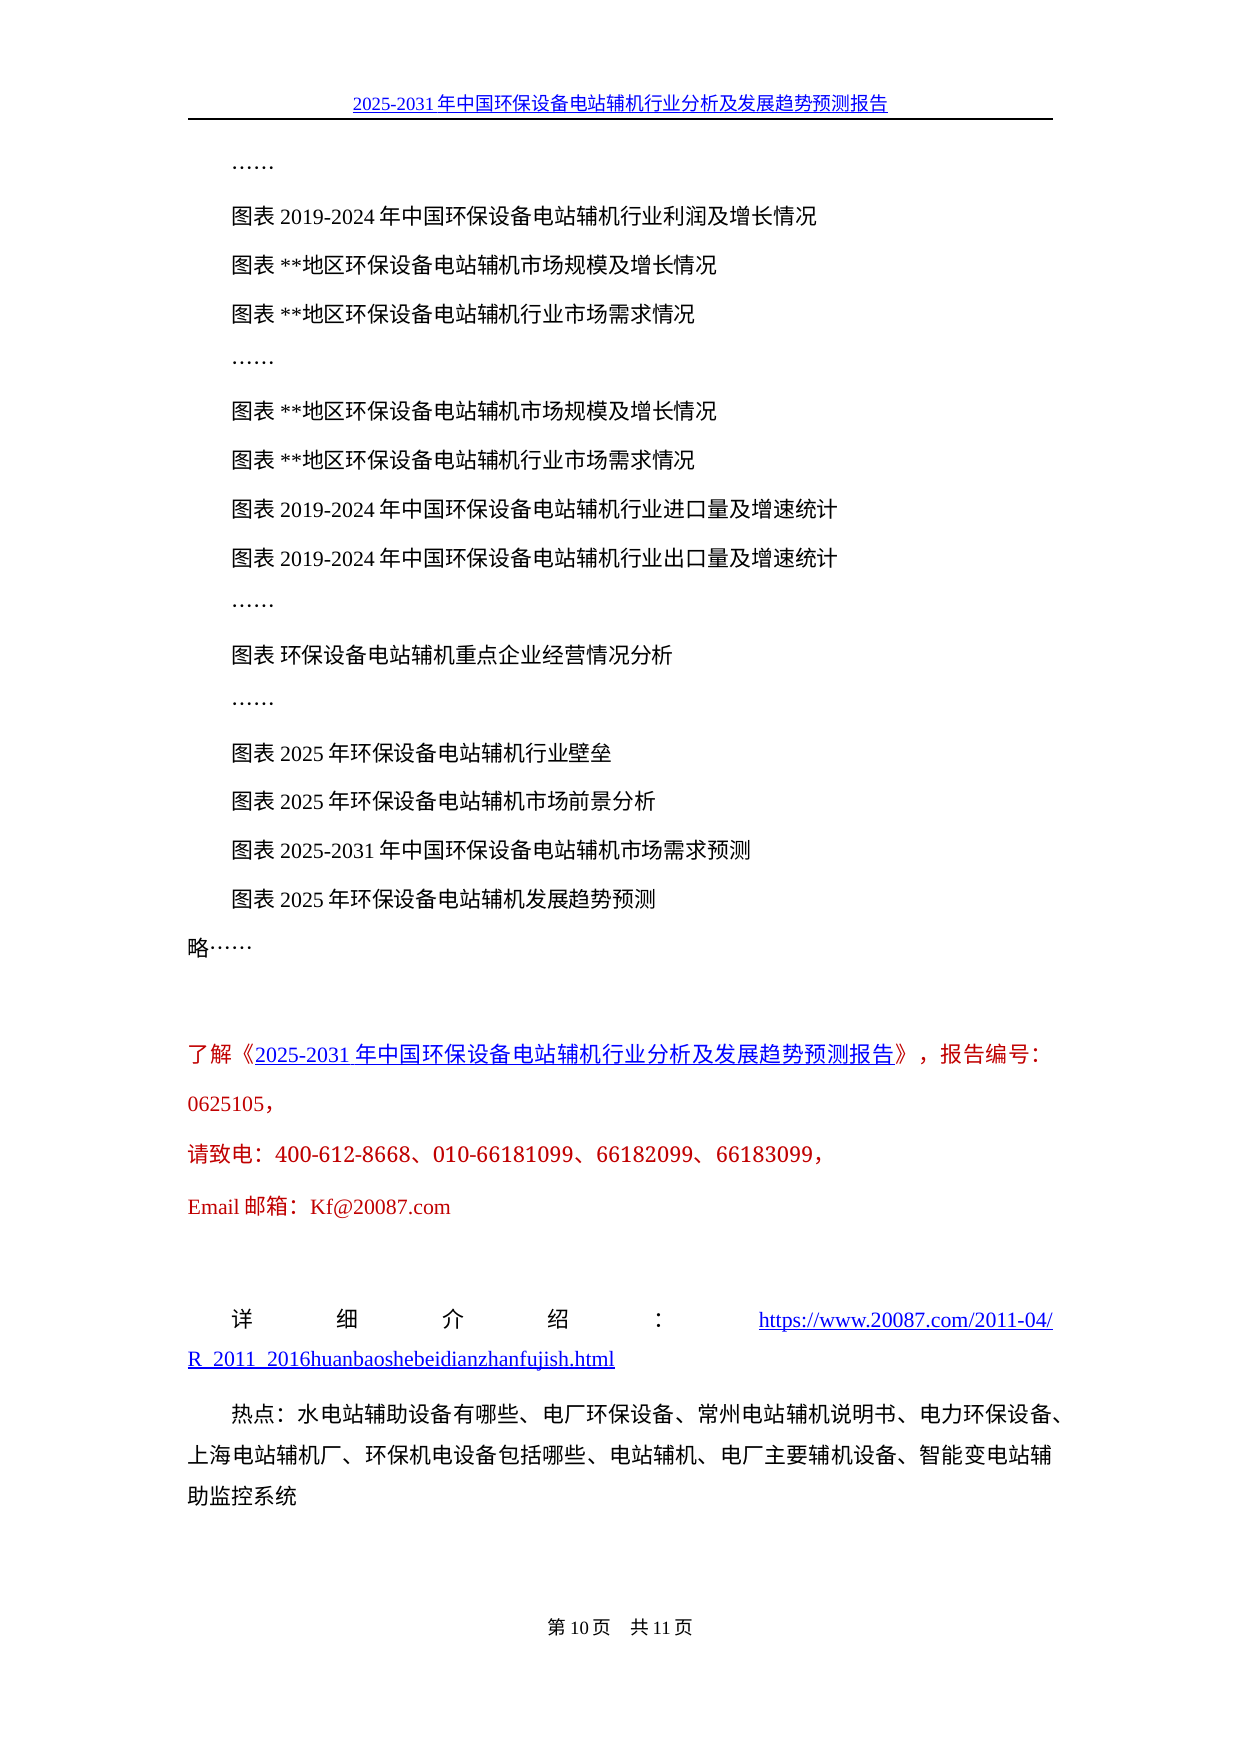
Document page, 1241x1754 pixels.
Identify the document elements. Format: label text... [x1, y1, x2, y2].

text Email邮箱：Kf@20087.com [187, 1188, 1053, 1221]
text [187, 150, 1053, 963]
text 了解《2025-2031年中国环保设备电站辅机行业分析及发展趋势预测报告》，报告编号：0625105， [187, 1037, 1053, 1118]
text 请致电：400-612-8668、010-66181099、66182099、66183099， [187, 1137, 1053, 1169]
text 详细介绍：https://www.20087.com/2011-04/R_2011_2016huanbaoshebeidianzhanfujish.html [187, 1301, 1053, 1374]
text 热点：水电站辅助设备有哪些、电厂环保设备、常州电站辅机说明书、电力环保设备、上海电站辅机厂、环保机电设备包括哪些、电站辅机、电厂主要辅机设备、智能变电站辅助监控系统 [187, 1397, 1053, 1511]
